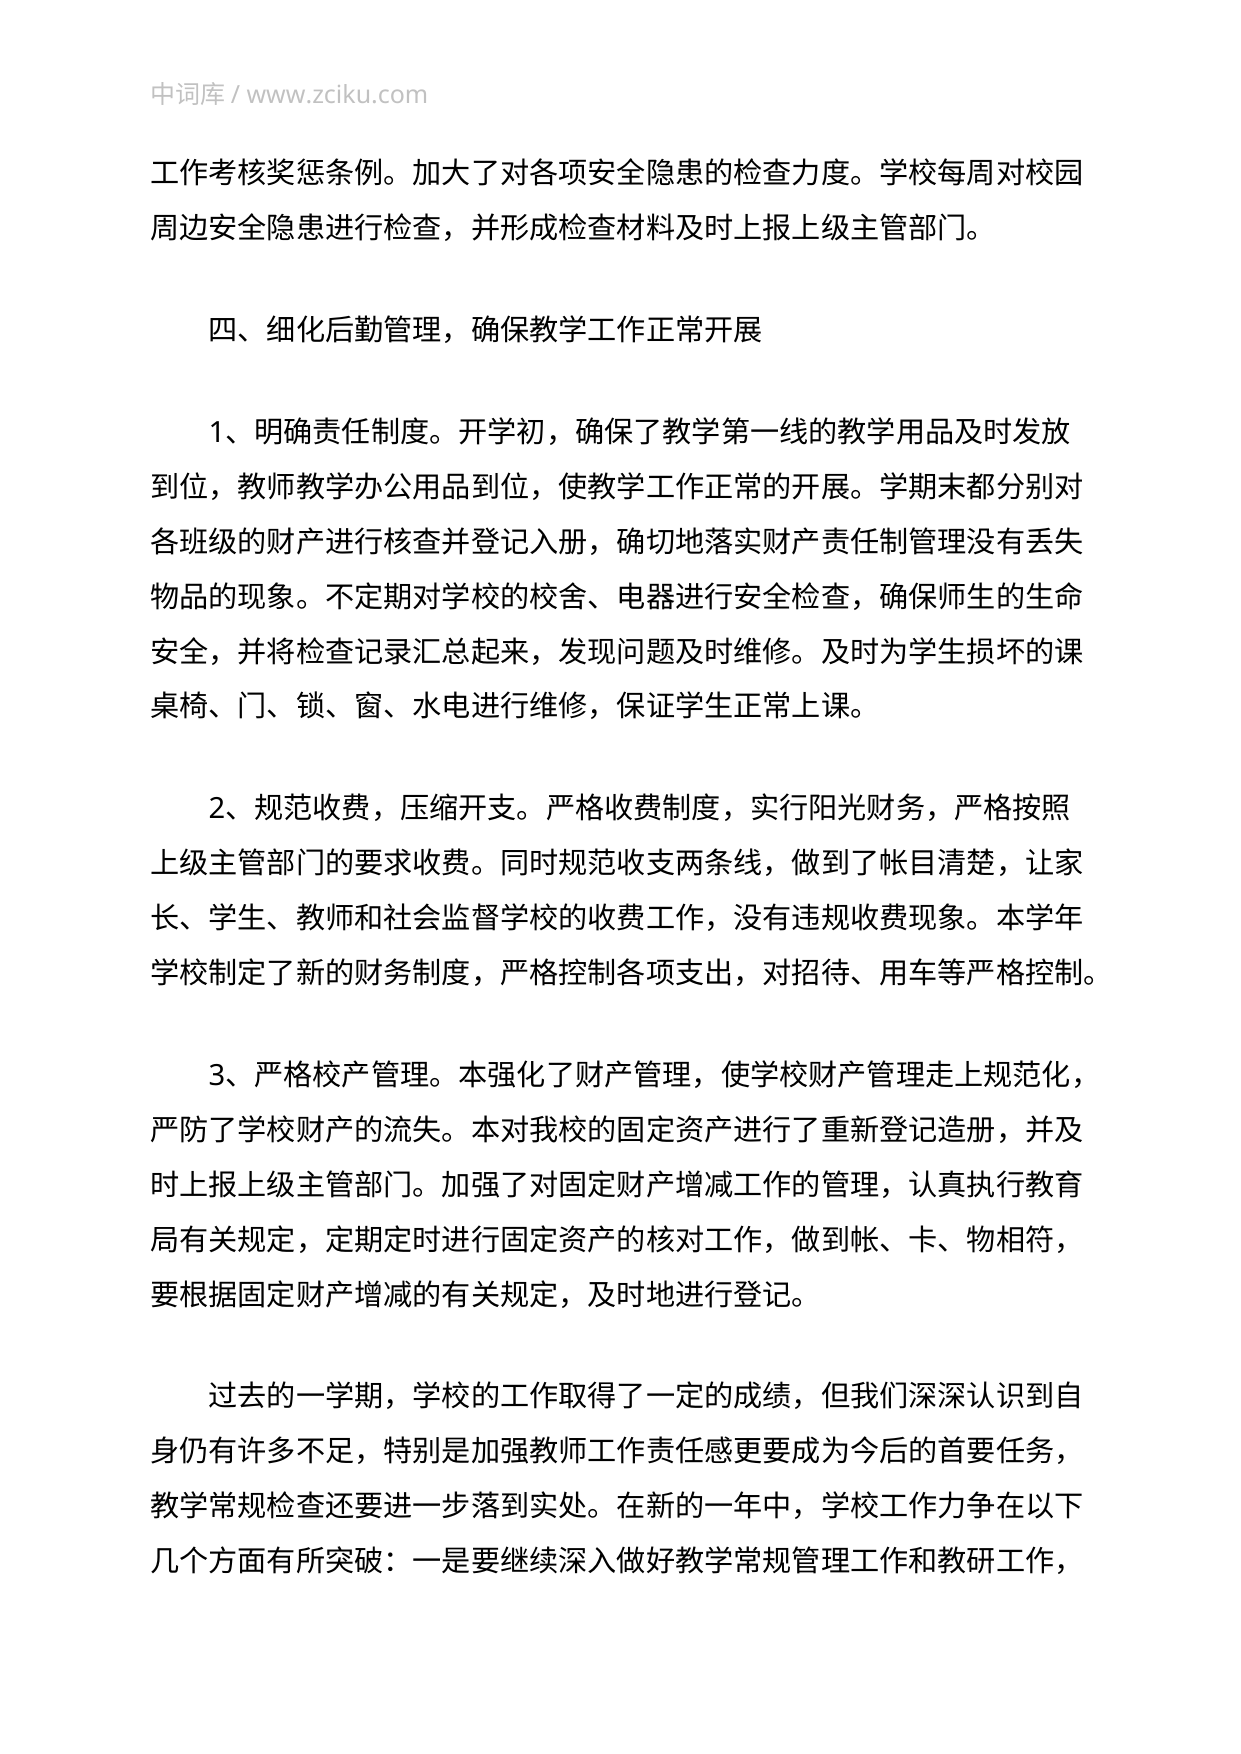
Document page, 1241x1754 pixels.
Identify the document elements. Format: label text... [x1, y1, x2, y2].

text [150, 1373, 1090, 1580]
text 3、严格校产管理。本强化了财产管理，使学校财产管理走上规范化，严防了学校财产的流失。本对我校的固定资产进行了重新登记造册，并及时上报上级主管部门。加强了对固定财产增减工作的管理，认真执行教育局有关规定，定期定时进行固定资产的核对工作，做到帐、卡、物相符，要根据固定财产增减的有关规定，及时地进行登记。 [150, 1051, 1090, 1313]
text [150, 150, 1090, 247]
text 2、规范收费，压缩开支。严格收费制度，实行阳光财务，严格按照上级主管部门的要求收费。同时规范收支两条线，做到了帐目清楚，让家长、学生、教师和社会监督学校的收费工作，没有违规收费现象。本学年学校制定了新的财务制度，严格控制各项支出，对招待、用车等严格控制。 [150, 785, 1090, 992]
text 1、明确责任制度。开学初，确保了教学第一线的教学用品及时发放到位，教师教学办公用品到位，使教学工作正常的开展。学期末都分别对各班级的财产进行核查并登记入册，确切地落实财产责任制管理没有丢失物品的现象。不定期对学校的校舍、电器进行安全检查，确保师生的生命安全，并将检查记录汇总起来，发现问题及时维修。及时为学生损坏的课桌椅、门、锁、窗、水电进行维修，保证学生正常上课。 [150, 408, 1090, 725]
text 四、细化后勤管理，确保教学工作正常开展 [150, 307, 1090, 349]
